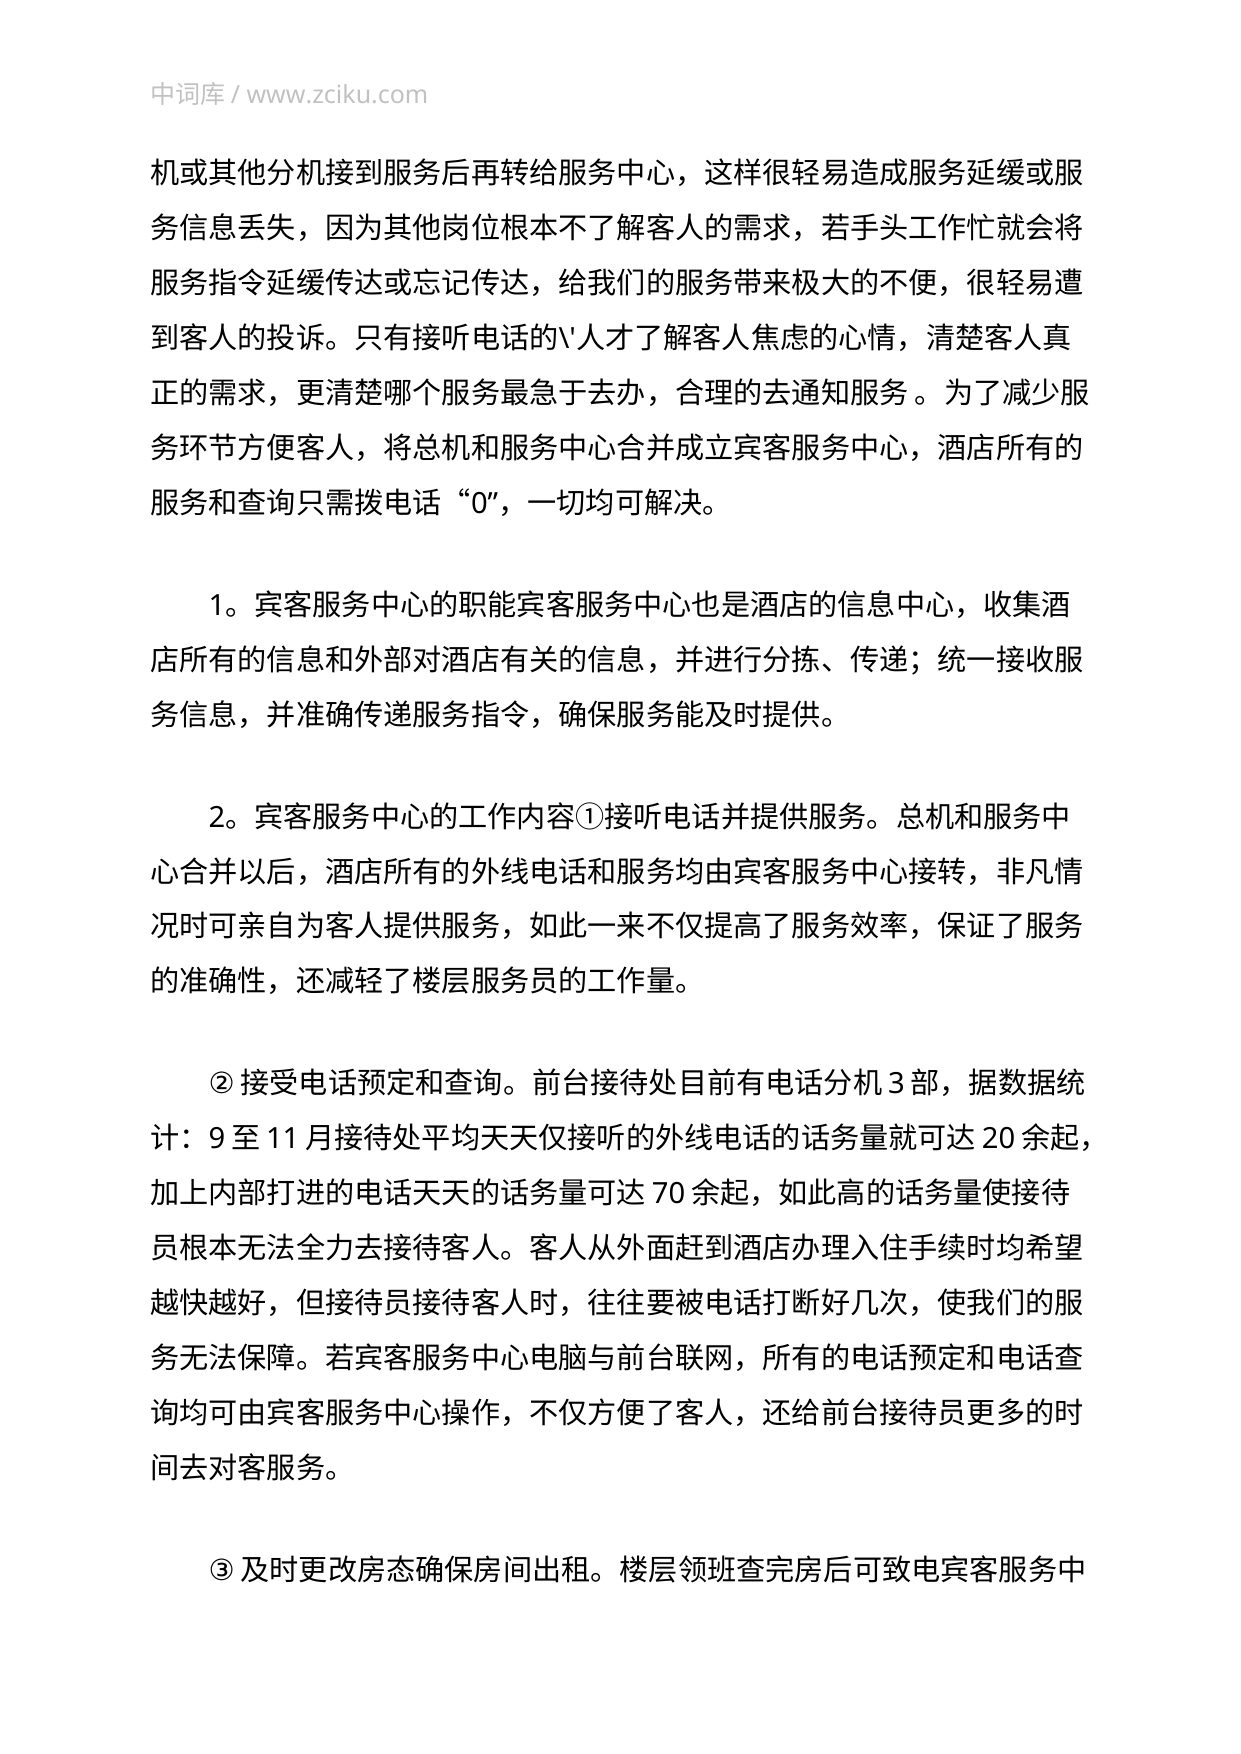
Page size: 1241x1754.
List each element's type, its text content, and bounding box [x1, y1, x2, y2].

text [150, 1546, 1090, 1588]
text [150, 150, 1090, 522]
text 2。宾客服务中心的工作内容①接听电话并提供服务。总机和服务中心合并以后，酒店所有的外线电话和服务均由宾客服务中心接转，非凡情况时可亲自为客人提供服务，如此一来不仅提高了服务效率，保证了服务的准确性，还减轻了楼层服务员的工作量。 [150, 793, 1090, 1000]
text ②接受电话预定和查询。前台接待处目前有电话分机3部，据数据统计：9至11月接待处平均天天仅接听的外线电话的话务量就可达20余起，加上内部打进的电话天天的话务量可达70余起，如此高的话务量使接待员根本无法全力去接待客人。客人从外面赶到酒店办理入住手续时均希望越快越好，但接待员接待客人时，往往要被电话打断好几次，使我们的服务无法保障。若宾客服务中心电脑与前台联网，所有的电话预定和电话查询均可由宾客服务中心操作，不仅方便了客人，还给前台接待员更多的时间去对客服务。 [150, 1060, 1090, 1487]
text 1。宾客服务中心的职能宾客服务中心也是酒店的信息中心，收集酒店所有的信息和外部对酒店有关的信息，并进行分拣、传递；统一接收服务信息，并准确传递服务指令，确保服务能及时提供。 [150, 581, 1090, 734]
